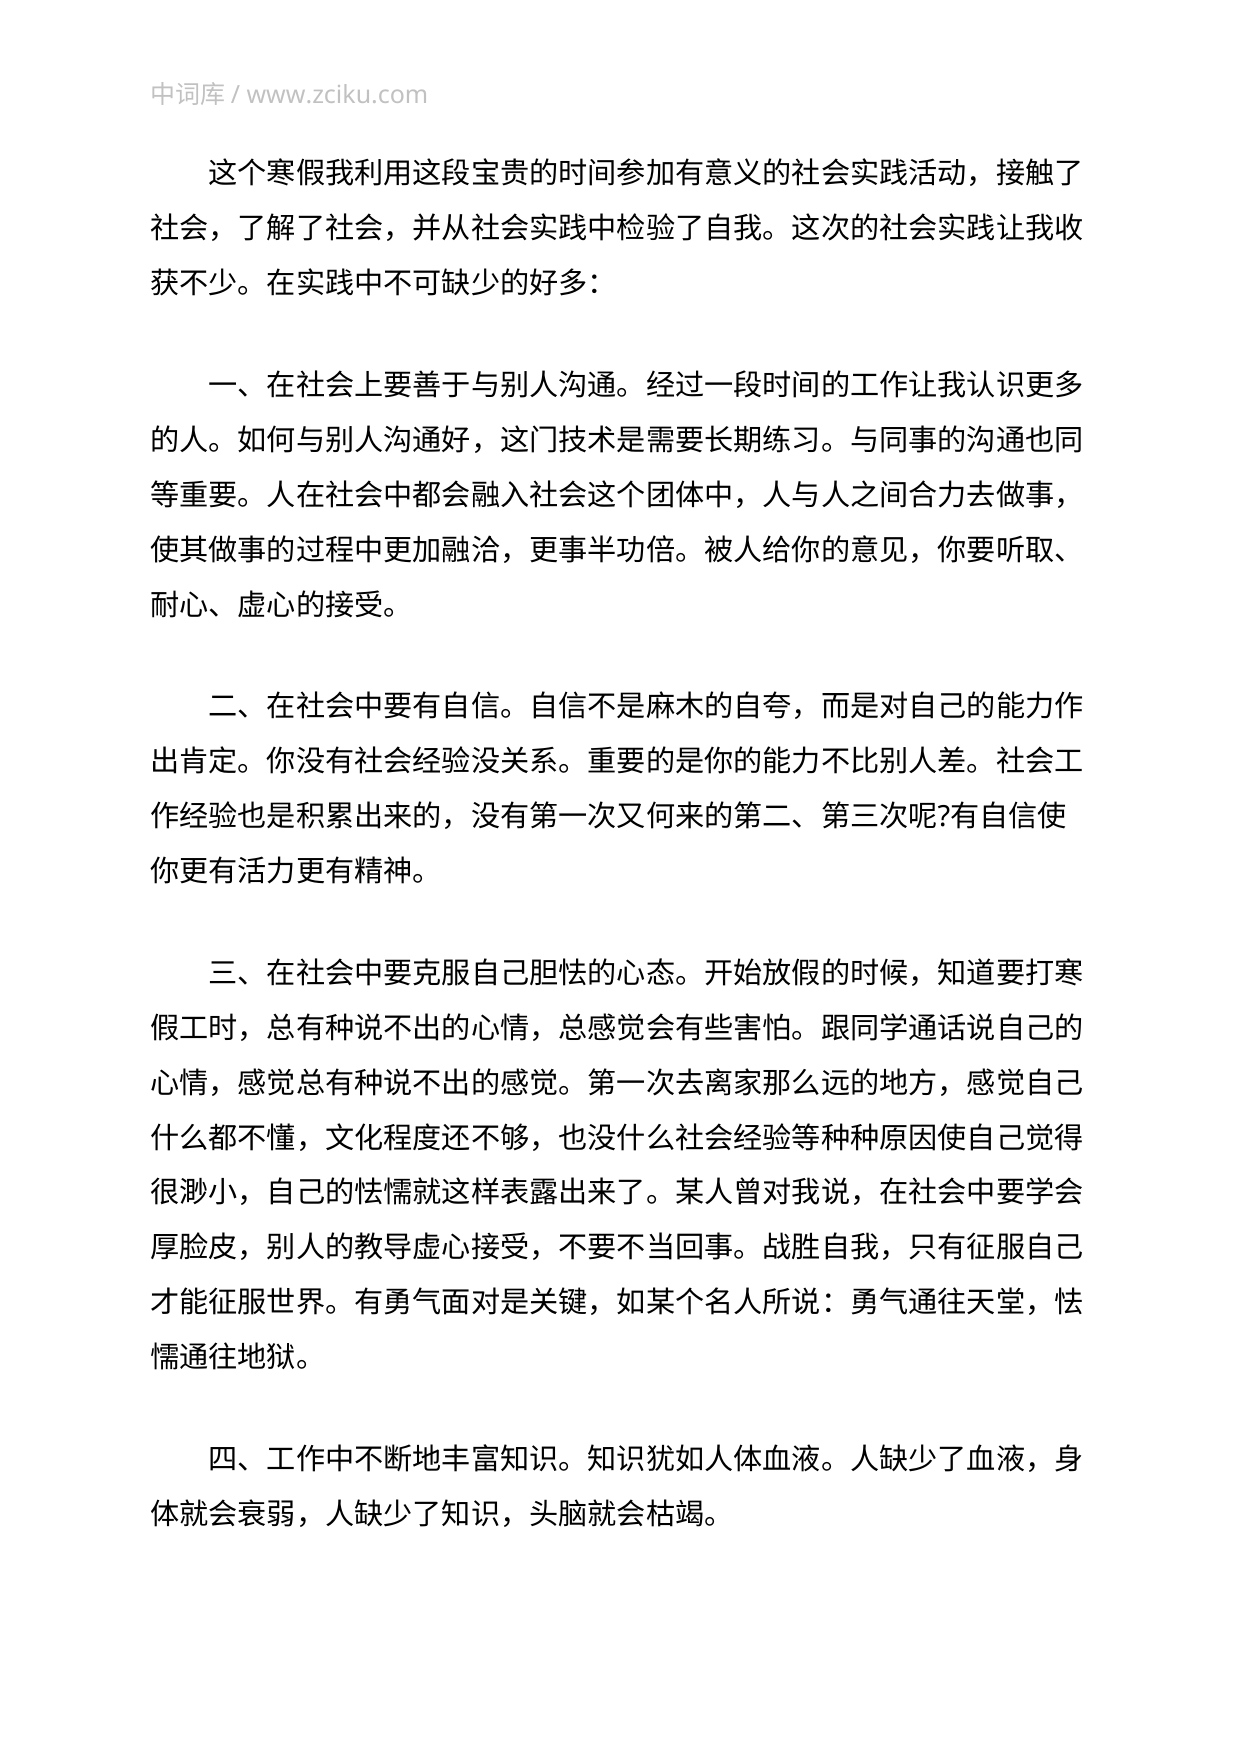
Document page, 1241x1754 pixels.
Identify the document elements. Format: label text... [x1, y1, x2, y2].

text 四、工作中不断地丰富知识。知识犹如人体血液。人缺少了血液，身体就会衰弱，人缺少了知识，头脑就会枯竭。 [150, 1436, 1090, 1533]
text 三、在社会中要克服自己胆怯的心态。开始放假的时候，知道要打寒假工时，总有种说不出的心情，总感觉会有些害怕。跟同学通话说自己的心情，感觉总有种说不出的感觉。第一次去离家那么远的地方，感觉自己什么都不懂，文化程度还不够，也没什么社会经验等种种原因使自己觉得很渺小，自己的怯懦就这样表露出来了。某人曾对我说，在社会中要学会厚脸皮，别人的教导虚心接受，不要不当回事。战胜自我，只有征服自己才能征服世界。有勇气面对是关键，如某个名人所说：勇气通往天堂，怯懦通往地狱。 [150, 949, 1090, 1376]
text 这个寒假我利用这段宝贵的时间参加有意义的社会实践活动，接触了社会，了解了社会，并从社会实践中检验了自我。这次的社会实践让我收获不少。在实践中不可缺少的好多： [150, 150, 1090, 302]
text 一、在社会上要善于与别人沟通。经过一段时间的工作让我认识更多的人。如何与别人沟通好，这门技术是需要长期练习。与同事的沟通也同等重要。人在社会中都会融入社会这个团体中，人与人之间合力去做事，使其做事的过程中更加融洽，更事半功倍。被人给你的意见，你要听取、耐心、虚心的接受。 [150, 362, 1090, 623]
text 二、在社会中要有自信。自信不是麻木的自夸，而是对自己的能力作出肯定。你没有社会经验没关系。重要的是你的能力不比别人差。社会工作经验也是积累出来的，没有第一次又何来的第二、第三次呢?有自信使你更有活力更有精神。 [150, 683, 1090, 890]
